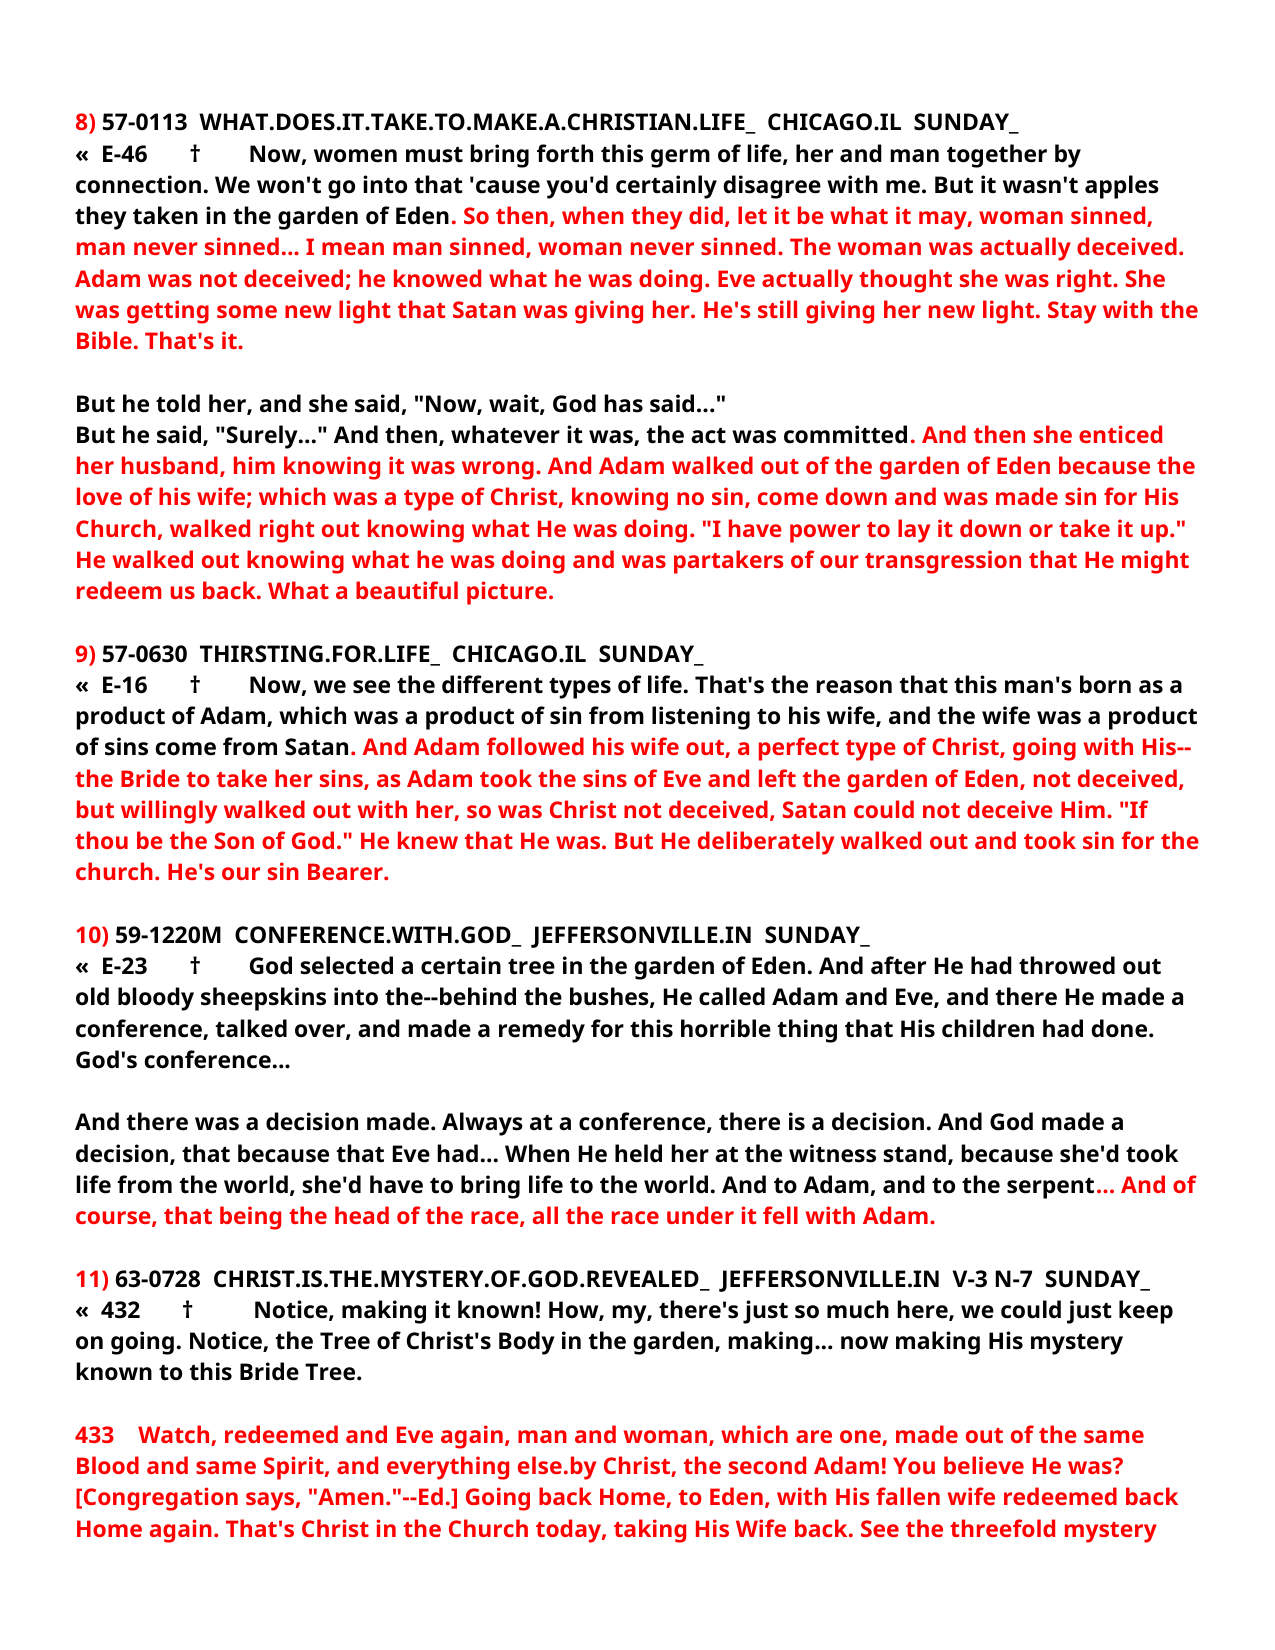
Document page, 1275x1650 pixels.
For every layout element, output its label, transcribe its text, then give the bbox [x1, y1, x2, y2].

text But he said, "Surely..." And then, whatever it was, the act was committed. And then she enticed her husband, him knowing it was wrong. And Adam walked out of the garden of Eden because the love of his wife; which was a type of Christ, knowing no sin, come down and was made sin for His Church, walked right out knowing what He was doing. "I have power to lay it down or take it up." He walked out knowing what he was doing and was partakers of our transgression that He might redeem us back. What a beautiful picture. [75, 419, 1200, 606]
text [75, 1419, 1200, 1544]
text 8) 57-0113 WHAT.DOES.IT.TAKE.TO.MAKE.A.CHRISTIAN.LIFE_ CHICAGO.IL SUNDAY_ [75, 106, 1200, 137]
text And there was a decision made. Always at a conference, there is a decision. And God made a decision, that because that Eve had... When He held her at the witness stand, because she'd took life from the world, she'd have to bring life to the world. And to Adam, and to the serpent... And of course, that being the head of the race, all the race under it fell with Adam. [75, 1106, 1200, 1231]
text « E-23 † God selected a certain tree in the garden of Eden. And after He had throwed out old bloody sheepskins into the--behind the bushes, He called Adam and Eve, and there He made a conference, talked over, and made a remedy for this horrible thing that His children had done. God's conference... [75, 950, 1200, 1075]
text 11) 63-0728 CHRIST.IS.THE.MYSTERY.OF.GOD.REVEALED_ JEFFERSONVILLE.IN V-3 N-7 SUNDAY_ [75, 1262, 1200, 1294]
text 10) 59-1220M CONFERENCE.WITH.GOD_ JEFFERSONVILLE.IN SUNDAY_ [75, 919, 1200, 950]
text « 432 † Notice, making it known! How, my, there's just so much here, we could just keep on going. Notice, the Tree of Christ's Body in the garden, making... now making His mystery known to this Bride Tree. [75, 1294, 1200, 1387]
text « E-46 † Now, women must bring forth this germ of life, her and man together by connection. We won't go into that 'cause you'd certainly disagree with me. But it wasn't apples they taken in the garden of Eden. So then, when they did, let it be what it may, woman sinned, man never sinned... I mean man sinned, woman never sinned. The woman was actually deceived. Adam was not deceived; he knowed what he was doing. Eve actually thought she was right. She was getting some new light that Satan was giving her. He's still giving her new light. Stay with the Bible. That's it. [75, 137, 1200, 356]
text « E-16 † Now, we see the different types of life. That's the reason that this man's born as a product of Adam, which was a product of sin from listening to his wife, and the wife was a product of sins come from Satan. And Adam followed his wife out, a perfect type of Christ, going with His--the Bride to take her sins, as Adam took the sins of Eve and left the garden of Eden, not deceived, but willingly walked out with her, so was Christ not deceived, Satan could not deceive Him. "If thou be the Son of God." He knew that He was. But He deliberately walked out and took sin for the church. He's our sin Bearer. [75, 669, 1200, 887]
text But he told her, and she said, "Now, wait, God has said..." [75, 387, 1200, 419]
text 9) 57-0630 THIRSTING.FOR.LIFE_ CHICAGO.IL SUNDAY_ [75, 637, 1200, 669]
